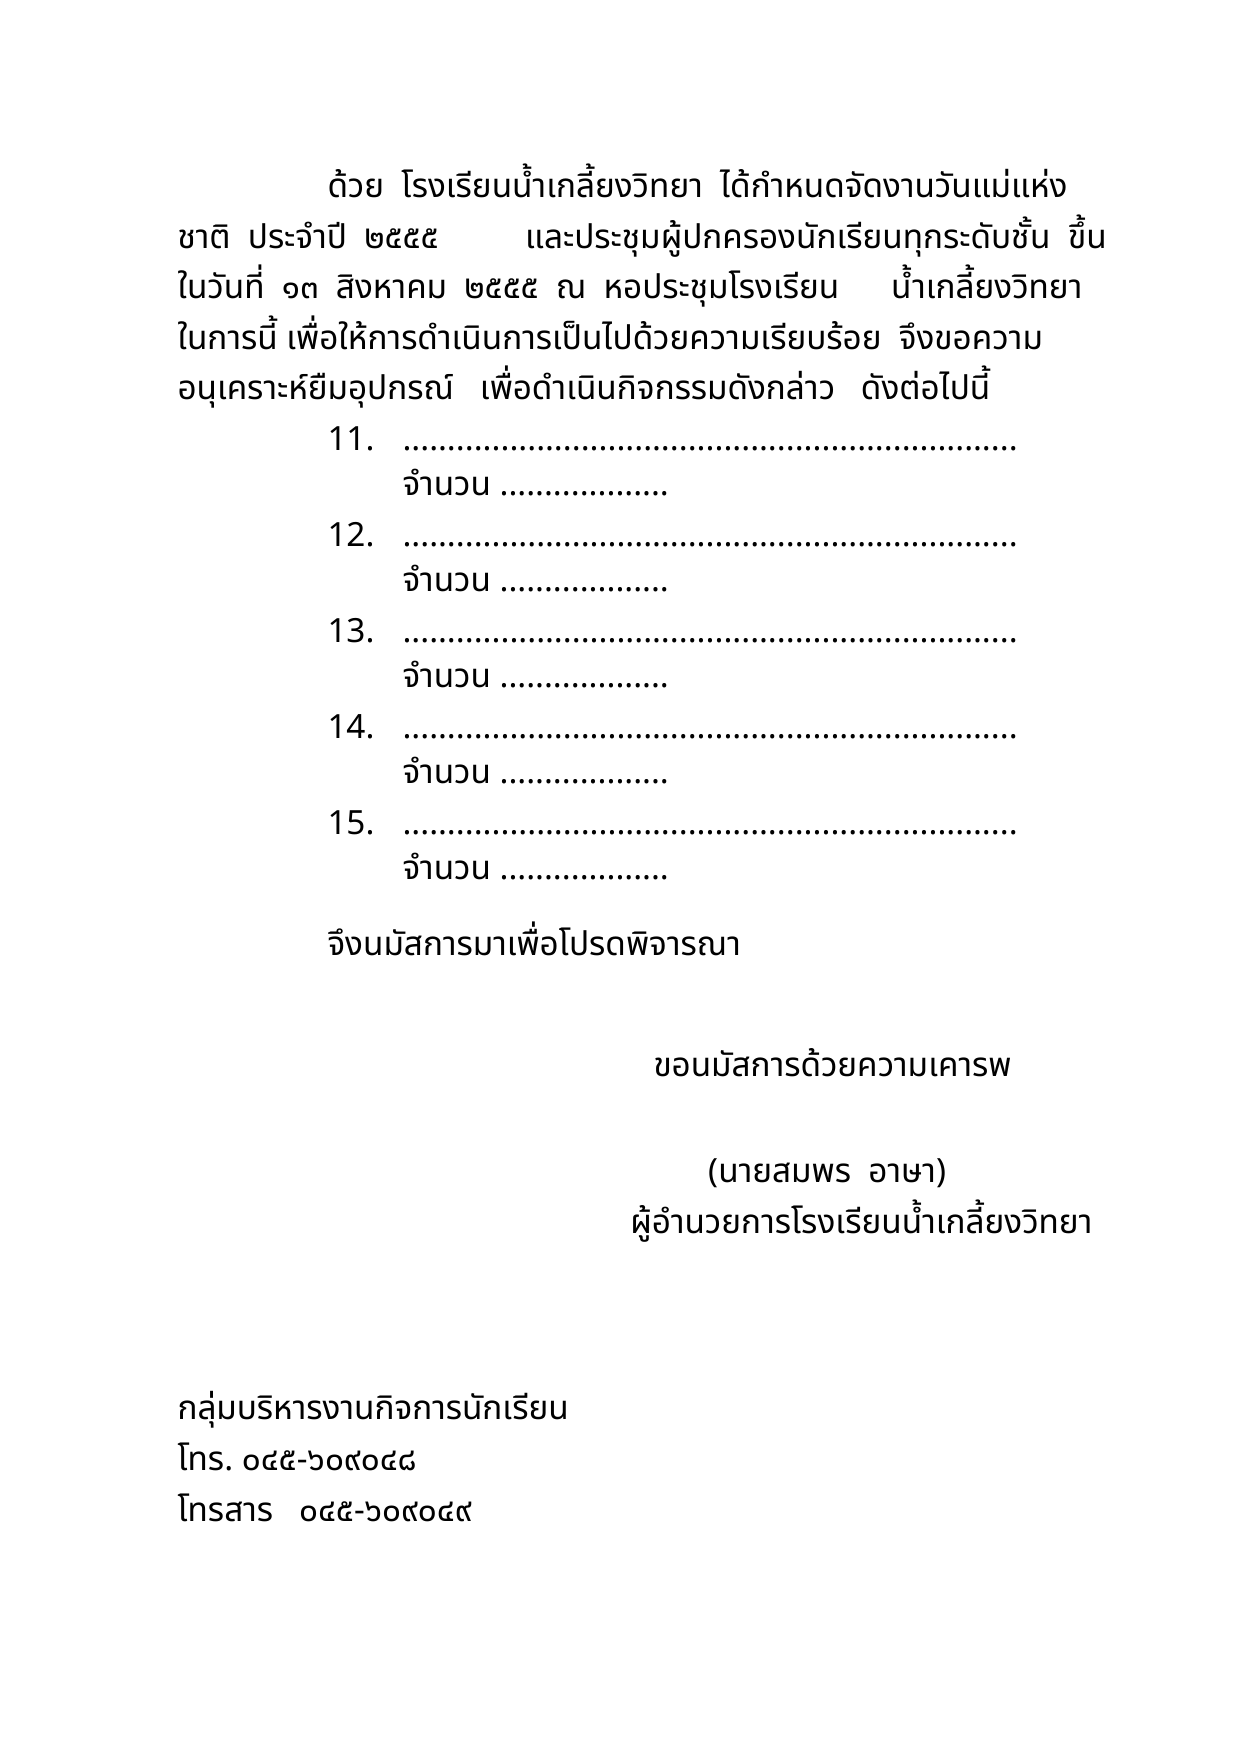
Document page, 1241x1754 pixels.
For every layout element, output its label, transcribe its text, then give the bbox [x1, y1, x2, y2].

list ..................................................................... จำนวน ................... [327, 799, 1107, 895]
text ผู้อำนวยการโรงเรียนน้ำเกลี้ยงวิทยา [177, 1198, 1107, 1248]
list ..................................................................... จำนวน ................... [327, 703, 1107, 799]
text กลุ่มบริหารงานกิจการนักเรียน [177, 1384, 1107, 1435]
text โทรสาร ๐๔๕-๖๐๙๐๔๙ [177, 1485, 1107, 1536]
list ..................................................................... จำนวน ................... [327, 511, 1107, 607]
list ..................................................................... จำนวน ................... [327, 607, 1107, 703]
list ..................................................................... จำนวน ................... [327, 414, 1107, 511]
text ด้วย โรงเรียนน้ำเกลี้ยงวิทยา ได้กำหนดจัดงานวันแม่แห่งชาติ ประจำปี ๒๕๕๕ และประชุมผู้ปกครองนักเรียนทุกระดับชั้น ขึ้นในวันที่ ๑๓ สิงหาคม ๒๕๕๕ ณ หอประชุมโรงเรียน น้ำเกลี้ยงวิทยา ในการนี้ เพื่อให้การดำเนินการเป็นไปด้วยความเรียบร้อย จึงขอความอนุเคราะห์ยืมอุปกรณ์ เพื่อดำเนินกิจกรรมดังกล่าว ดังต่อไปนี้ [177, 162, 1107, 414]
text ขอนมัสการด้วยความเคารพ [177, 1041, 1107, 1091]
text (นายสมพร อาษา) [177, 1147, 1107, 1198]
text โทร. ๐๔๕-๖๐๙๐๔๘ [177, 1435, 1107, 1485]
text จึงนมัสการมาเพื่อโปรดพิจารณา [252, 920, 1107, 970]
